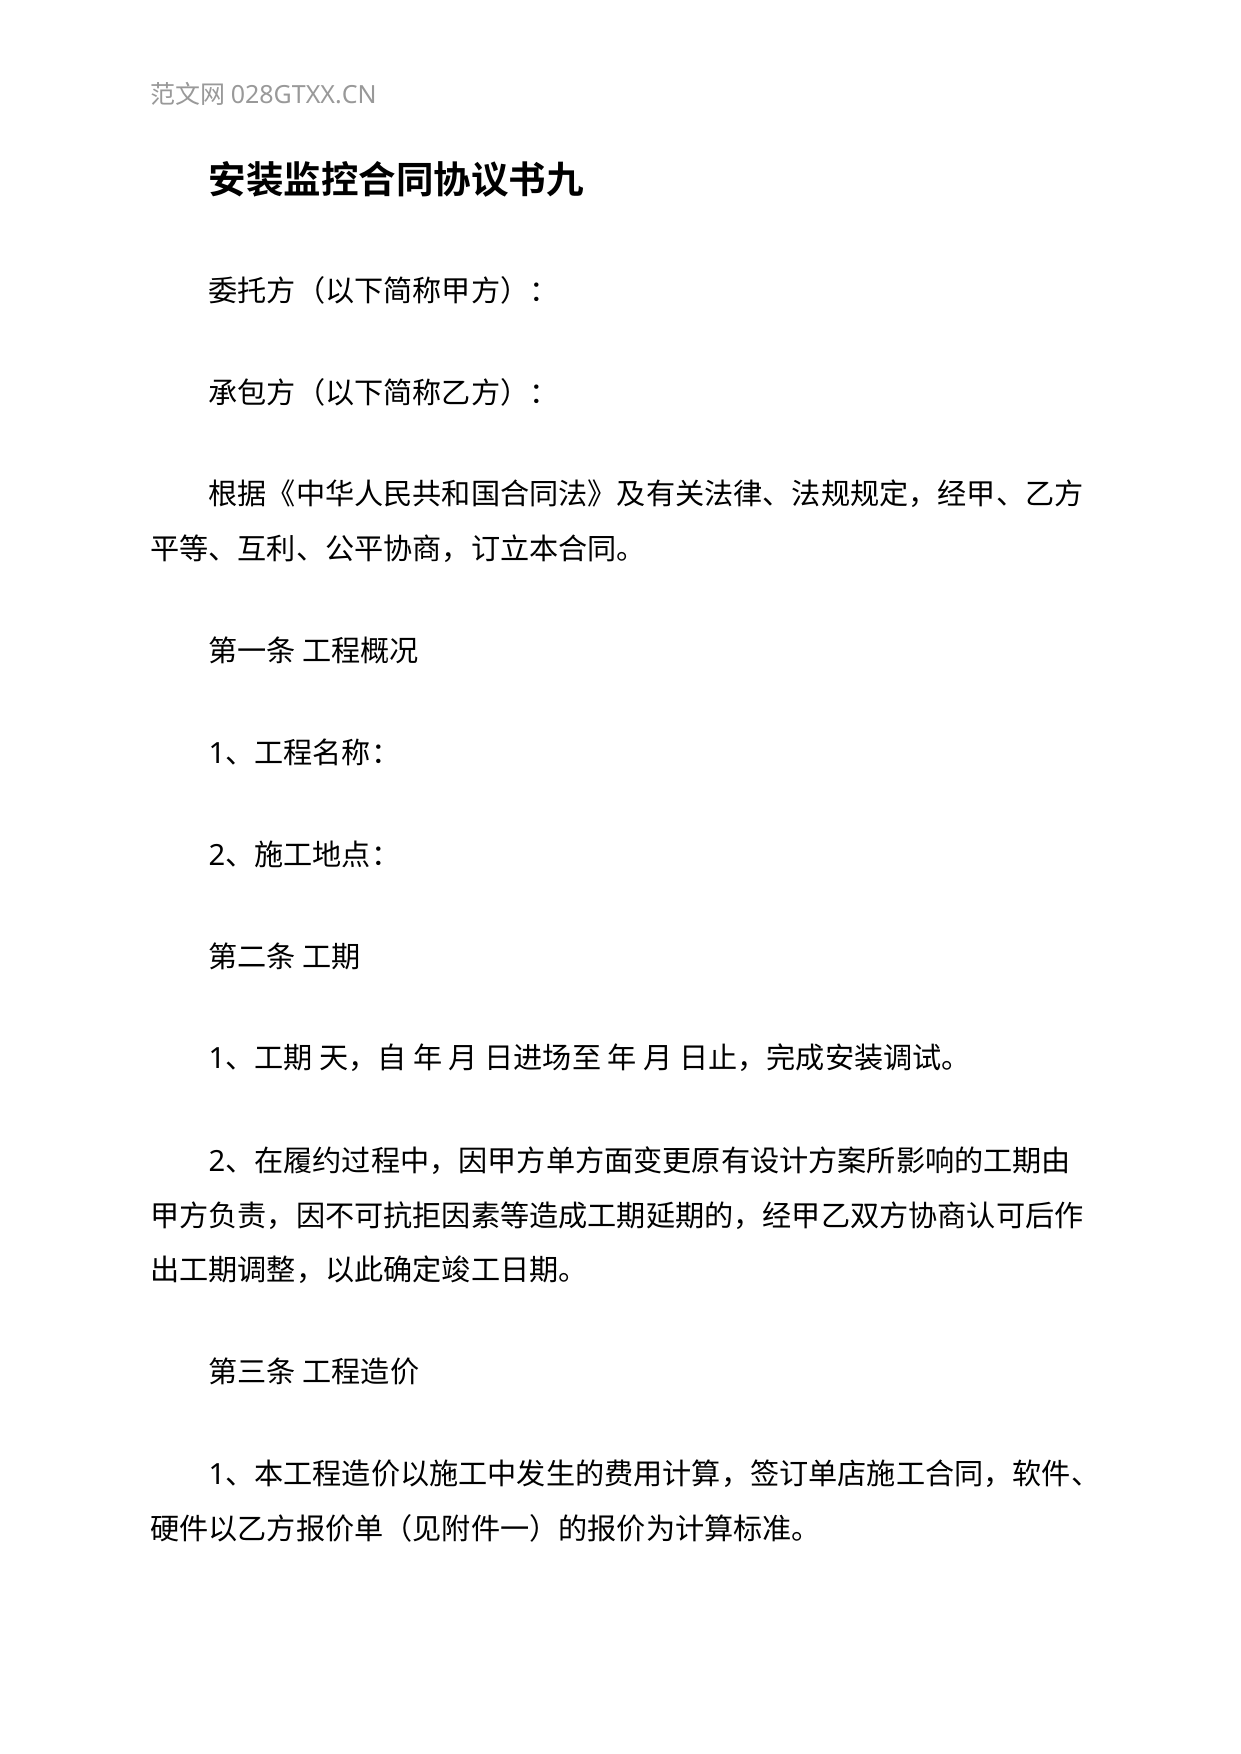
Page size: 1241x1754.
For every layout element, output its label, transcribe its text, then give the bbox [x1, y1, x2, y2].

text 委托方（以下简称甲方）： [150, 267, 1090, 310]
text 承包方（以下简称乙方）： [150, 369, 1090, 411]
text 1、工期 天，自 年 月 日进场至 年 月 日止，完成安装调试。 [150, 1035, 1090, 1077]
text 第一条 工程概况 [150, 628, 1090, 670]
text 第二条 工期 [150, 933, 1090, 976]
text 2、施工地点： [150, 831, 1090, 874]
text 第三条 工程造价 [150, 1349, 1090, 1391]
text 安装监控合同协议书九 [150, 150, 1090, 204]
text 2、在履约过程中，因甲方单方面变更原有设计方案所影响的工期由甲方负责，因不可抗拒因素等造成工期延期的，经甲乙双方协商认可后作出工期调整，以此确定竣工日期。 [150, 1137, 1090, 1289]
text 1、本工程造价以施工中发生的费用计算，签订单店施工合同，软件、硬件以乙方报价单（见附件一）的报价为计算标准。 [150, 1451, 1090, 1548]
text 1、工程名称： [150, 729, 1090, 772]
text 根据《中华人民共和国合同法》及有关法律、法规规定，经甲、乙方平等、互利、公平协商，订立本合同。 [150, 471, 1090, 568]
